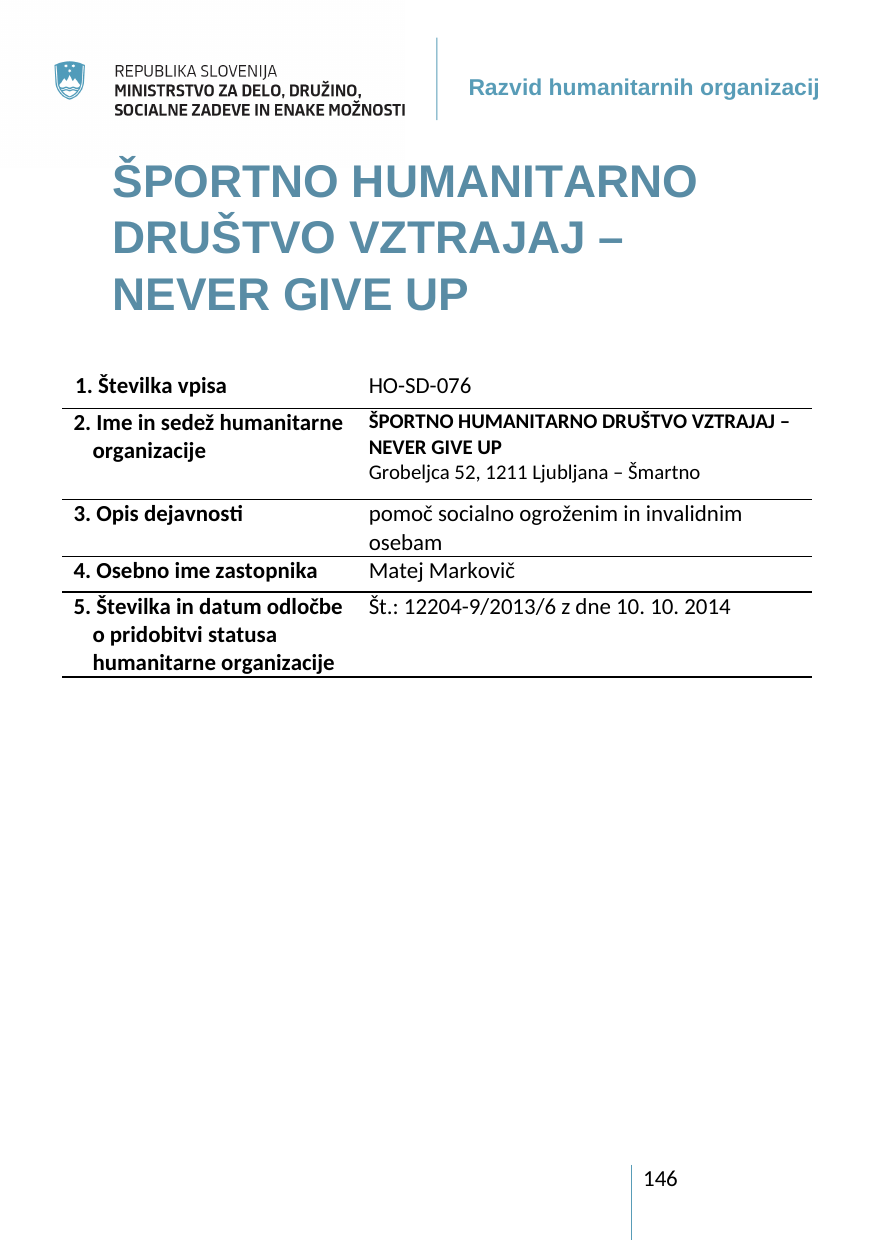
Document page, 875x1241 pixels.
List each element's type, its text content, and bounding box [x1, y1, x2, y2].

table_cell ŠPORTNO HUMANITARNO DRUŠTVO VZTRAJAJ – NEVER GIVE UP Grobeljca 52, 1211 Ljubljana – Šmartno [357, 409, 812, 498]
table_cell pomoč socialno ogroženim in invalidnim osebam [357, 500, 812, 556]
table_header 1. Številka vpisa [62, 372, 357, 407]
table_cell 4. Osebno ime zastopnika [62, 557, 357, 591]
picture [0, 0, 406, 168]
table_cell 5. Številka in datum odločbe o pridobitvi statusa humanitarne organizacije [62, 593, 357, 676]
table_cell 3. Opis dejavnosti [62, 500, 357, 556]
table_cell 2. Ime in sedež humanitarne organizacije [62, 409, 357, 498]
table_cell Št.: 12204-9/2013/6 z dne 10. 10. 2014 [357, 593, 812, 676]
table_header HO-SD-076 [357, 372, 812, 407]
table_cell Matej Markovič [357, 557, 812, 591]
subtitle ŠPORTNO HUMANITARNO DRUŠTVO VZTRAJAJ – NEVER GIVE UP [112, 154, 762, 321]
